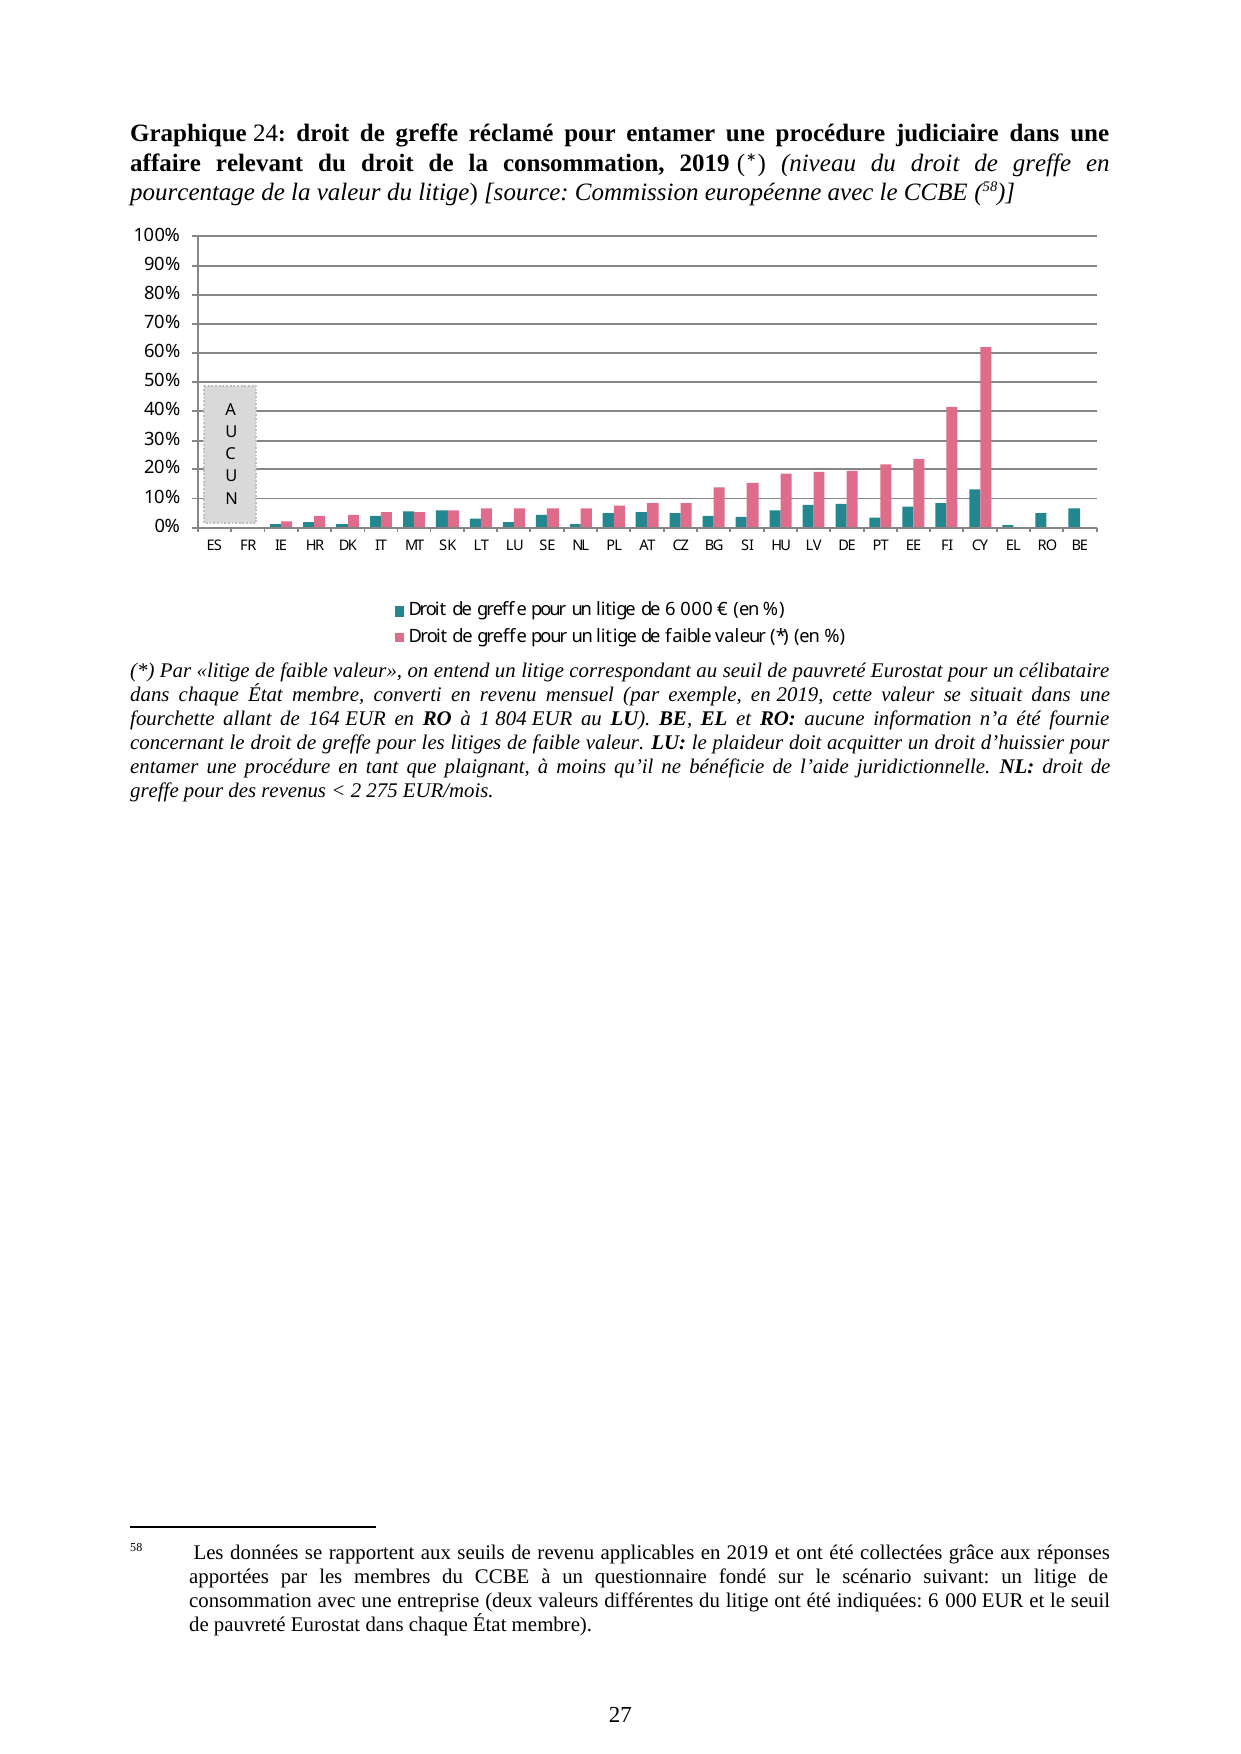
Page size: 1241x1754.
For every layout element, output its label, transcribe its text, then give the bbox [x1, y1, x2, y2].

text (*) Par «litige de faible valeur», on entend un litige correspondant au seuil de pauvreté Eurostat pour un célibataire dans chaque État membre, converti en revenu mensuel (par exemple, en 2019, cette valeur se situait dans une fourchette allant de 164 EUR en RO à 1 804 EUR au LU). BE, EL et RO: aucune information n’a été fournie concernant le droit de greffe pour les litiges de faible valeur. LU: le plaideur doit acquitter un droit d’huissier pour entamer une procédure en tant que plaignant, à moins qu’il ne bénéficie de l’aide juridictionnelle. NL: droit de greffe pour des revenus < 2 275 EUR/mois. [130, 658, 1110, 802]
text Graphique 24: droit de greffe réclamé pour entamer une procédure judiciaire dans une affaire relevant du droit de la consommation, 2019 (*) (niveau du droit de greffe en pourcentage de la valeur du litige) [source: Commission européenne avec le CCBE ()] [130, 118, 1110, 206]
